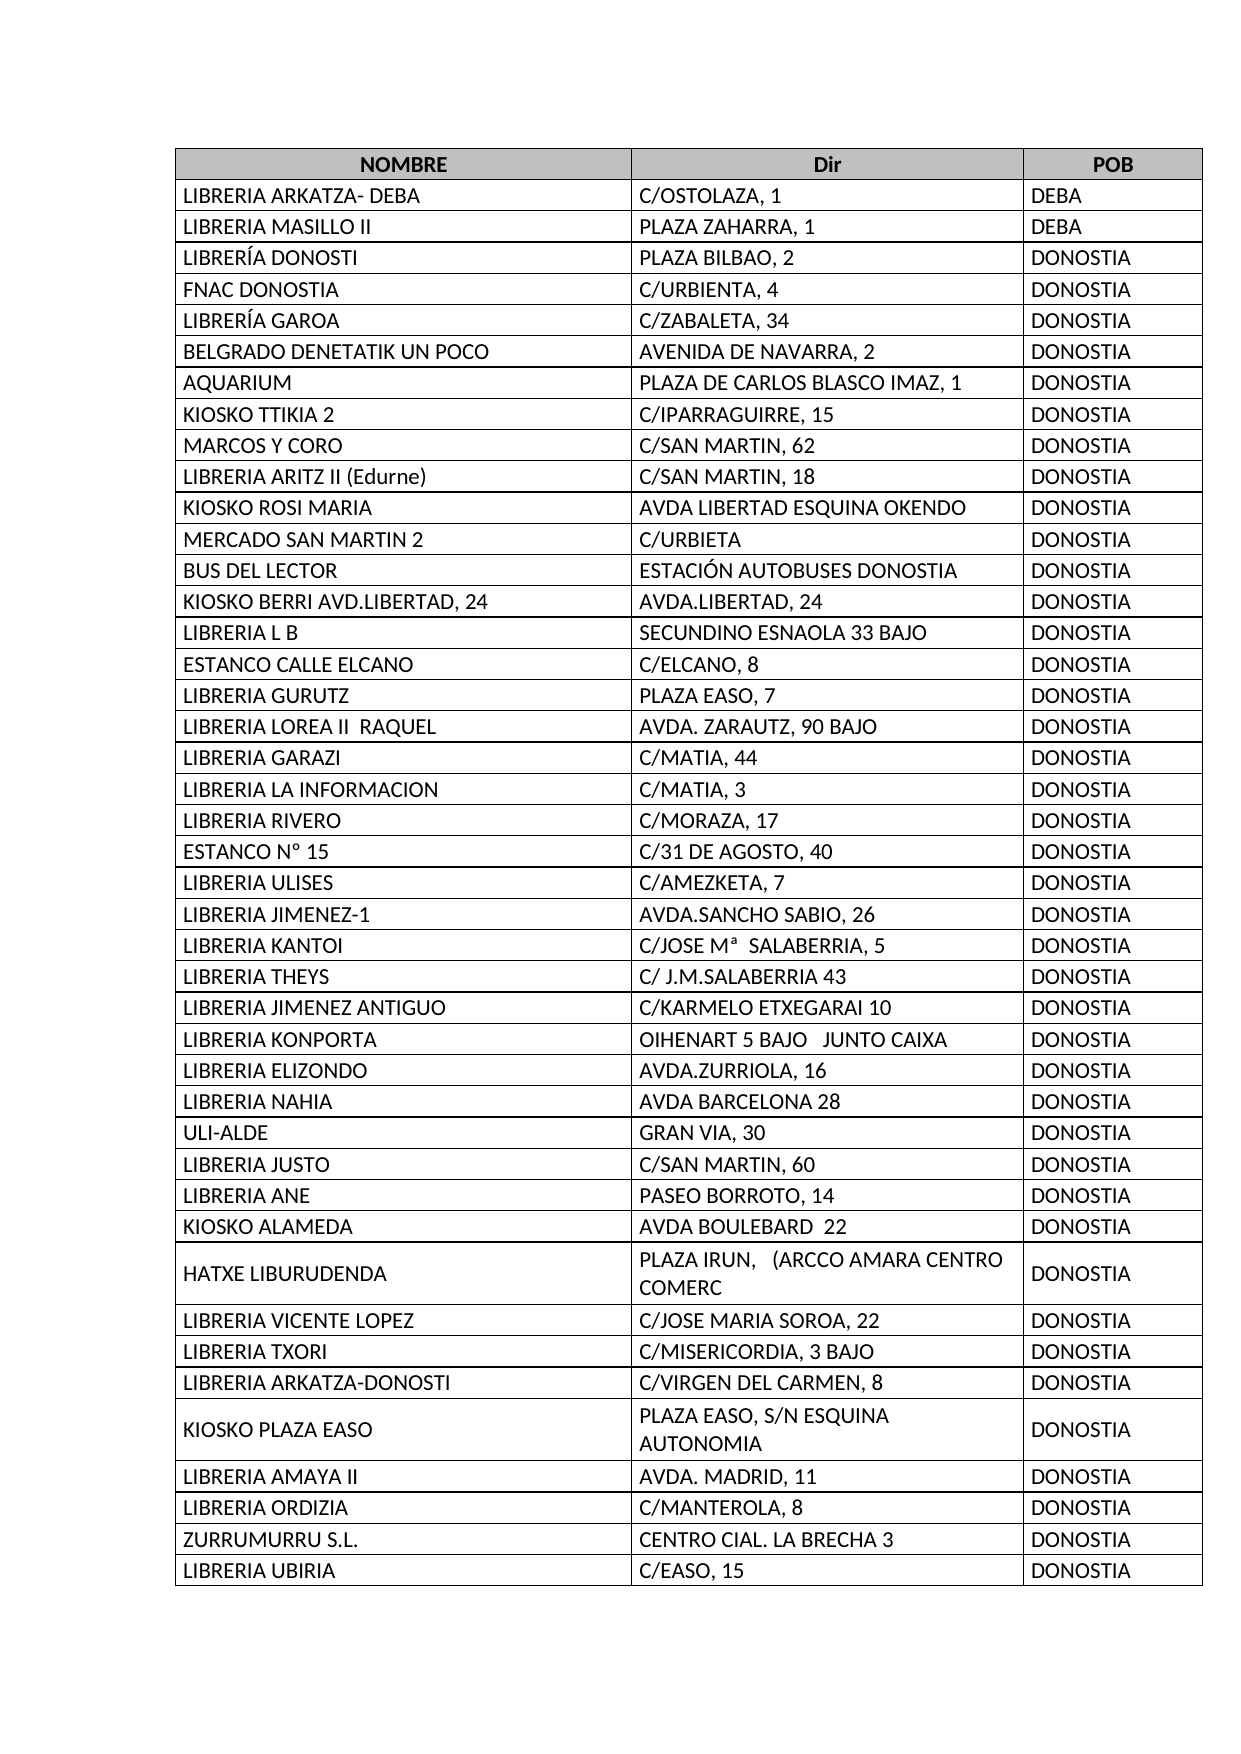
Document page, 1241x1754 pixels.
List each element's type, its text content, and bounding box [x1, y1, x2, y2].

table_cell C/VIRGEN DEL CARMEN, 8 [632, 1368, 1023, 1398]
table_cell DONOSTIA [1024, 805, 1202, 835]
table_cell PLAZA ZAHARRA, 1 [632, 211, 1023, 241]
table_cell DONOSTIA [1024, 836, 1202, 866]
table_cell DONOSTIA [1024, 524, 1202, 554]
table_cell DONOSTIA [1024, 555, 1202, 585]
table_cell PLAZA DE CARLOS BLASCO IMAZ, 1 [632, 368, 1023, 398]
table_cell AVDA.LIBERTAD, 24 [632, 586, 1023, 616]
table_cell DONOSTIA [1024, 743, 1202, 773]
table_cell PLAZA EASO, S/N ESQUINA AUTONOMIA [632, 1399, 1023, 1460]
table_cell AVDA. ZARAUTZ, 90 BAJO [632, 711, 1023, 741]
table_cell DONOSTIA [1024, 493, 1202, 523]
table_cell ESTANCO Nº 15 [176, 836, 631, 866]
table_cell PLAZA IRUN, (ARCCO AMARA CENTRO COMERC [632, 1243, 1023, 1304]
table_cell C/JOSE MARIA SOROA, 22 [632, 1305, 1023, 1335]
table_cell LIBRERIA KONPORTA [176, 1024, 631, 1054]
table_cell DONOSTIA [1024, 899, 1202, 929]
table_header POB [1024, 149, 1202, 179]
table_cell DONOSTIA [1024, 461, 1202, 491]
table_cell DONOSTIA [1024, 1336, 1202, 1366]
table_cell DEBA [1024, 180, 1202, 210]
table_cell GRAN VIA, 30 [632, 1118, 1023, 1148]
table_cell C/SAN MARTIN, 18 [632, 461, 1023, 491]
table_cell CENTRO CIAL. LA BRECHA 3 [632, 1524, 1023, 1554]
table_cell DONOSTIA [1024, 586, 1202, 616]
table_cell LIBRERIA VICENTE LOPEZ [176, 1305, 631, 1335]
table_cell DONOSTIA [1024, 930, 1202, 960]
table_cell LIBRERIA MASILLO II [176, 211, 631, 241]
table_cell C/MISERICORDIA, 3 BAJO [632, 1336, 1023, 1366]
table_cell KIOSKO TTIKIA 2 [176, 399, 631, 429]
table_cell C/KARMELO ETXEGARAI 10 [632, 993, 1023, 1023]
table_cell C/ELCANO, 8 [632, 649, 1023, 679]
table_cell DONOSTIA [1024, 1399, 1202, 1460]
table_cell PASEO BORROTO, 14 [632, 1180, 1023, 1210]
table_cell MERCADO SAN MARTIN 2 [176, 524, 631, 554]
table_cell DONOSTIA [1024, 1461, 1202, 1491]
table_cell DONOSTIA [1024, 993, 1202, 1023]
table_header NOMBRE [176, 149, 631, 179]
table_cell KIOSKO ALAMEDA [176, 1211, 631, 1241]
table_cell KIOSKO PLAZA EASO [176, 1399, 631, 1460]
table_cell AVDA BARCELONA 28 [632, 1086, 1023, 1116]
table_cell C/EASO, 15 [632, 1555, 1023, 1585]
table_cell C/URBIETA [632, 524, 1023, 554]
table_cell FNAC DONOSTIA [176, 274, 631, 304]
table_cell LIBRERIA ORDIZIA [176, 1493, 631, 1523]
table_cell AVENIDA DE NAVARRA, 2 [632, 336, 1023, 366]
table_cell DONOSTIA [1024, 649, 1202, 679]
table_cell KIOSKO BERRI AVD.LIBERTAD, 24 [176, 586, 631, 616]
table_cell C/JOSE Mª SALABERRIA, 5 [632, 930, 1023, 960]
table_cell KIOSKO ROSI MARIA [176, 493, 631, 523]
table_cell LIBRERIA JIMENEZ ANTIGUO [176, 993, 631, 1023]
table_cell DONOSTIA [1024, 336, 1202, 366]
table_cell C/AMEZKETA, 7 [632, 868, 1023, 898]
table_cell AVDA LIBERTAD ESQUINA OKENDO [632, 493, 1023, 523]
table_cell MARCOS Y CORO [176, 430, 631, 460]
table_cell LIBRERIA ARKATZA-DONOSTI [176, 1368, 631, 1398]
table_cell DONOSTIA [1024, 305, 1202, 335]
table_cell LIBRERÍA DONOSTI [176, 243, 631, 273]
table_cell LIBRERIA NAHIA [176, 1086, 631, 1116]
table_cell ULI-ALDE [176, 1118, 631, 1148]
table_cell LIBRERIA RIVERO [176, 805, 631, 835]
table_cell C/SAN MARTIN, 62 [632, 430, 1023, 460]
table_cell C/MORAZA, 17 [632, 805, 1023, 835]
table_cell LIBRERIA ANE [176, 1180, 631, 1210]
table_cell DONOSTIA [1024, 1149, 1202, 1179]
table_cell DONOSTIA [1024, 368, 1202, 398]
table_cell DONOSTIA [1024, 274, 1202, 304]
table_cell LIBRERIA AMAYA II [176, 1461, 631, 1491]
table_cell AVDA BOULEBARD 22 [632, 1211, 1023, 1241]
table_cell DONOSTIA [1024, 430, 1202, 460]
table_cell C/URBIENTA, 4 [632, 274, 1023, 304]
table_cell LIBRERIA JUSTO [176, 1149, 631, 1179]
table_cell DONOSTIA [1024, 1118, 1202, 1148]
table_cell LIBRERIA GURUTZ [176, 680, 631, 710]
table_cell LIBRERIA ELIZONDO [176, 1055, 631, 1085]
table_cell C/OSTOLAZA, 1 [632, 180, 1023, 210]
table_cell LIBRERIA THEYS [176, 961, 631, 991]
table_cell C/SAN MARTIN, 60 [632, 1149, 1023, 1179]
table_cell DEBA [1024, 211, 1202, 241]
table_cell LIBRERIA LA INFORMACION [176, 774, 631, 804]
table_cell ESTANCO CALLE ELCANO [176, 649, 631, 679]
table_cell OIHENART 5 BAJO JUNTO CAIXA [632, 1024, 1023, 1054]
table_cell C/IPARRAGUIRRE, 15 [632, 399, 1023, 429]
table_cell LIBRERIA JIMENEZ-1 [176, 899, 631, 929]
table_cell DONOSTIA [1024, 1524, 1202, 1554]
table_cell AVDA.SANCHO SABIO, 26 [632, 899, 1023, 929]
table_cell C/MANTEROLA, 8 [632, 1493, 1023, 1523]
table_cell DONOSTIA [1024, 399, 1202, 429]
table_cell SECUNDINO ESNAOLA 33 BAJO [632, 618, 1023, 648]
table_cell DONOSTIA [1024, 1055, 1202, 1085]
table_cell AVDA. MADRID, 11 [632, 1461, 1023, 1491]
table_cell DONOSTIA [1024, 680, 1202, 710]
table_cell AVDA.ZURRIOLA, 16 [632, 1055, 1023, 1085]
table_cell C/MATIA, 3 [632, 774, 1023, 804]
table_cell C/ J.M.SALABERRIA 43 [632, 961, 1023, 991]
table_cell DONOSTIA [1024, 243, 1202, 273]
table_cell DONOSTIA [1024, 868, 1202, 898]
table_cell LIBRERIA KANTOI [176, 930, 631, 960]
table_cell C/ZABALETA, 34 [632, 305, 1023, 335]
table_cell DONOSTIA [1024, 1024, 1202, 1054]
table_cell DONOSTIA [1024, 961, 1202, 991]
table_header Dir [632, 149, 1023, 179]
table_cell LIBRERIA GARAZI [176, 743, 631, 773]
table_cell ZURRUMURRU S.L. [176, 1524, 631, 1554]
table_cell DONOSTIA [1024, 1368, 1202, 1398]
table_cell DONOSTIA [1024, 618, 1202, 648]
table_cell DONOSTIA [1024, 1180, 1202, 1210]
table_cell DONOSTIA [1024, 1211, 1202, 1241]
table_cell LIBRERIA TXORI [176, 1336, 631, 1366]
table_cell PLAZA EASO, 7 [632, 680, 1023, 710]
table_cell DONOSTIA [1024, 1555, 1202, 1585]
table_cell HATXE LIBURUDENDA [176, 1243, 631, 1304]
table_cell DONOSTIA [1024, 1243, 1202, 1304]
table_cell C/MATIA, 44 [632, 743, 1023, 773]
table_cell LIBRERIA L B [176, 618, 631, 648]
table_cell LIBRERIA LOREA II RAQUEL [176, 711, 631, 741]
table_cell DONOSTIA [1024, 711, 1202, 741]
table_cell LIBRERÍA GAROA [176, 305, 631, 335]
table_cell LIBRERIA ULISES [176, 868, 631, 898]
table_cell BELGRADO DENETATIK UN POCO [176, 336, 631, 366]
table_cell DONOSTIA [1024, 774, 1202, 804]
table_cell AQUARIUM [176, 368, 631, 398]
table_cell PLAZA BILBAO, 2 [632, 243, 1023, 273]
table_cell ESTACIÓN AUTOBUSES DONOSTIA [632, 555, 1023, 585]
table_cell DONOSTIA [1024, 1305, 1202, 1335]
table_cell DONOSTIA [1024, 1493, 1202, 1523]
table_cell LIBRERIA UBIRIA [176, 1555, 631, 1585]
table_cell C/31 DE AGOSTO, 40 [632, 836, 1023, 866]
table_cell DONOSTIA [1024, 1086, 1202, 1116]
table_cell BUS DEL LECTOR [176, 555, 631, 585]
table_cell LIBRERIA ARKATZA- DEBA [176, 180, 631, 210]
table_cell LIBRERIA ARITZ II (Edurne) [176, 461, 631, 491]
